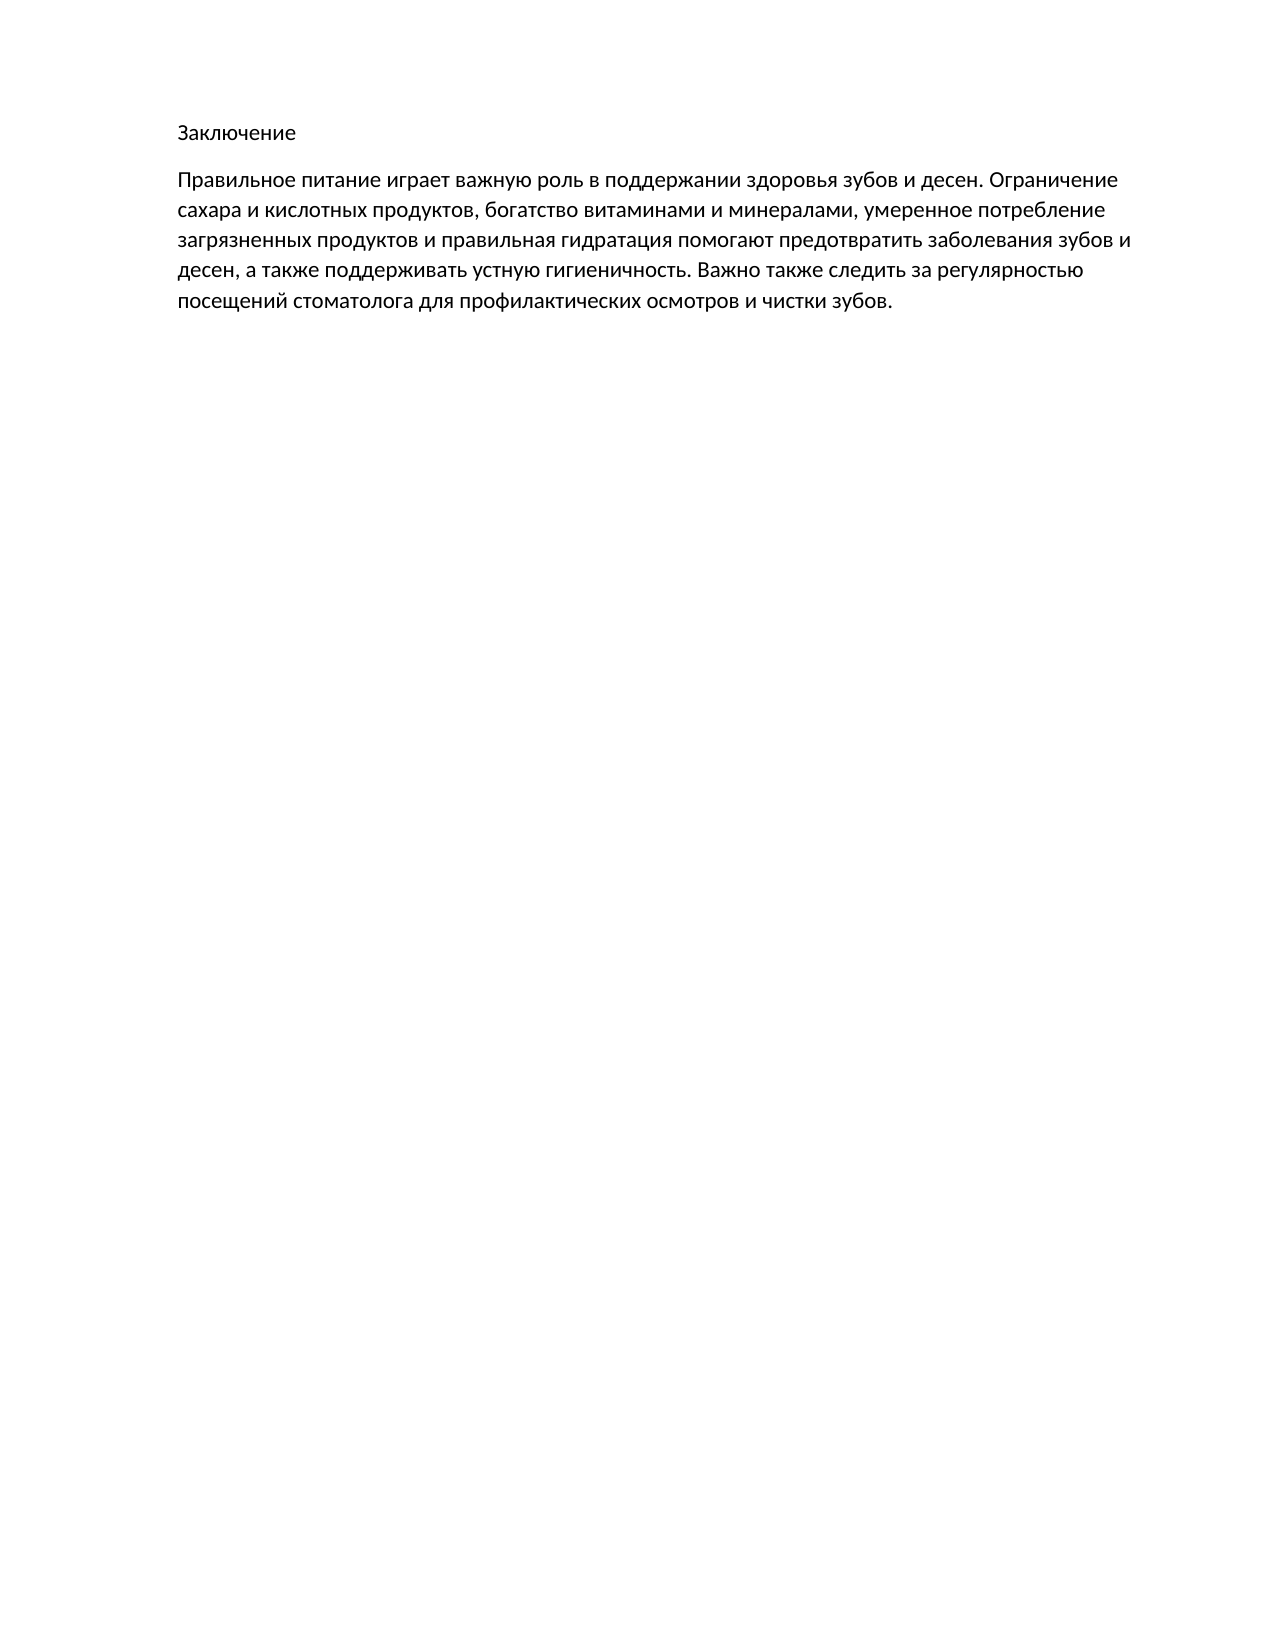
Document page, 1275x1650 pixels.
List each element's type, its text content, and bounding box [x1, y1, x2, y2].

text Заключение [177, 118, 1186, 146]
text Правильное питание играет важную роль в поддержании здоровья зубов и десен. Ограничение сахара и кислотных продуктов, богатство витаминами и минералами, умеренное потребление загрязненных продуктов и правильная гидратация помогают предотвратить заболевания зубов и десен, а также поддерживать устную гигиеничность. Важно также следить за регулярностью посещений стоматолога для профилактических осмотров и чистки зубов. [177, 165, 1186, 314]
